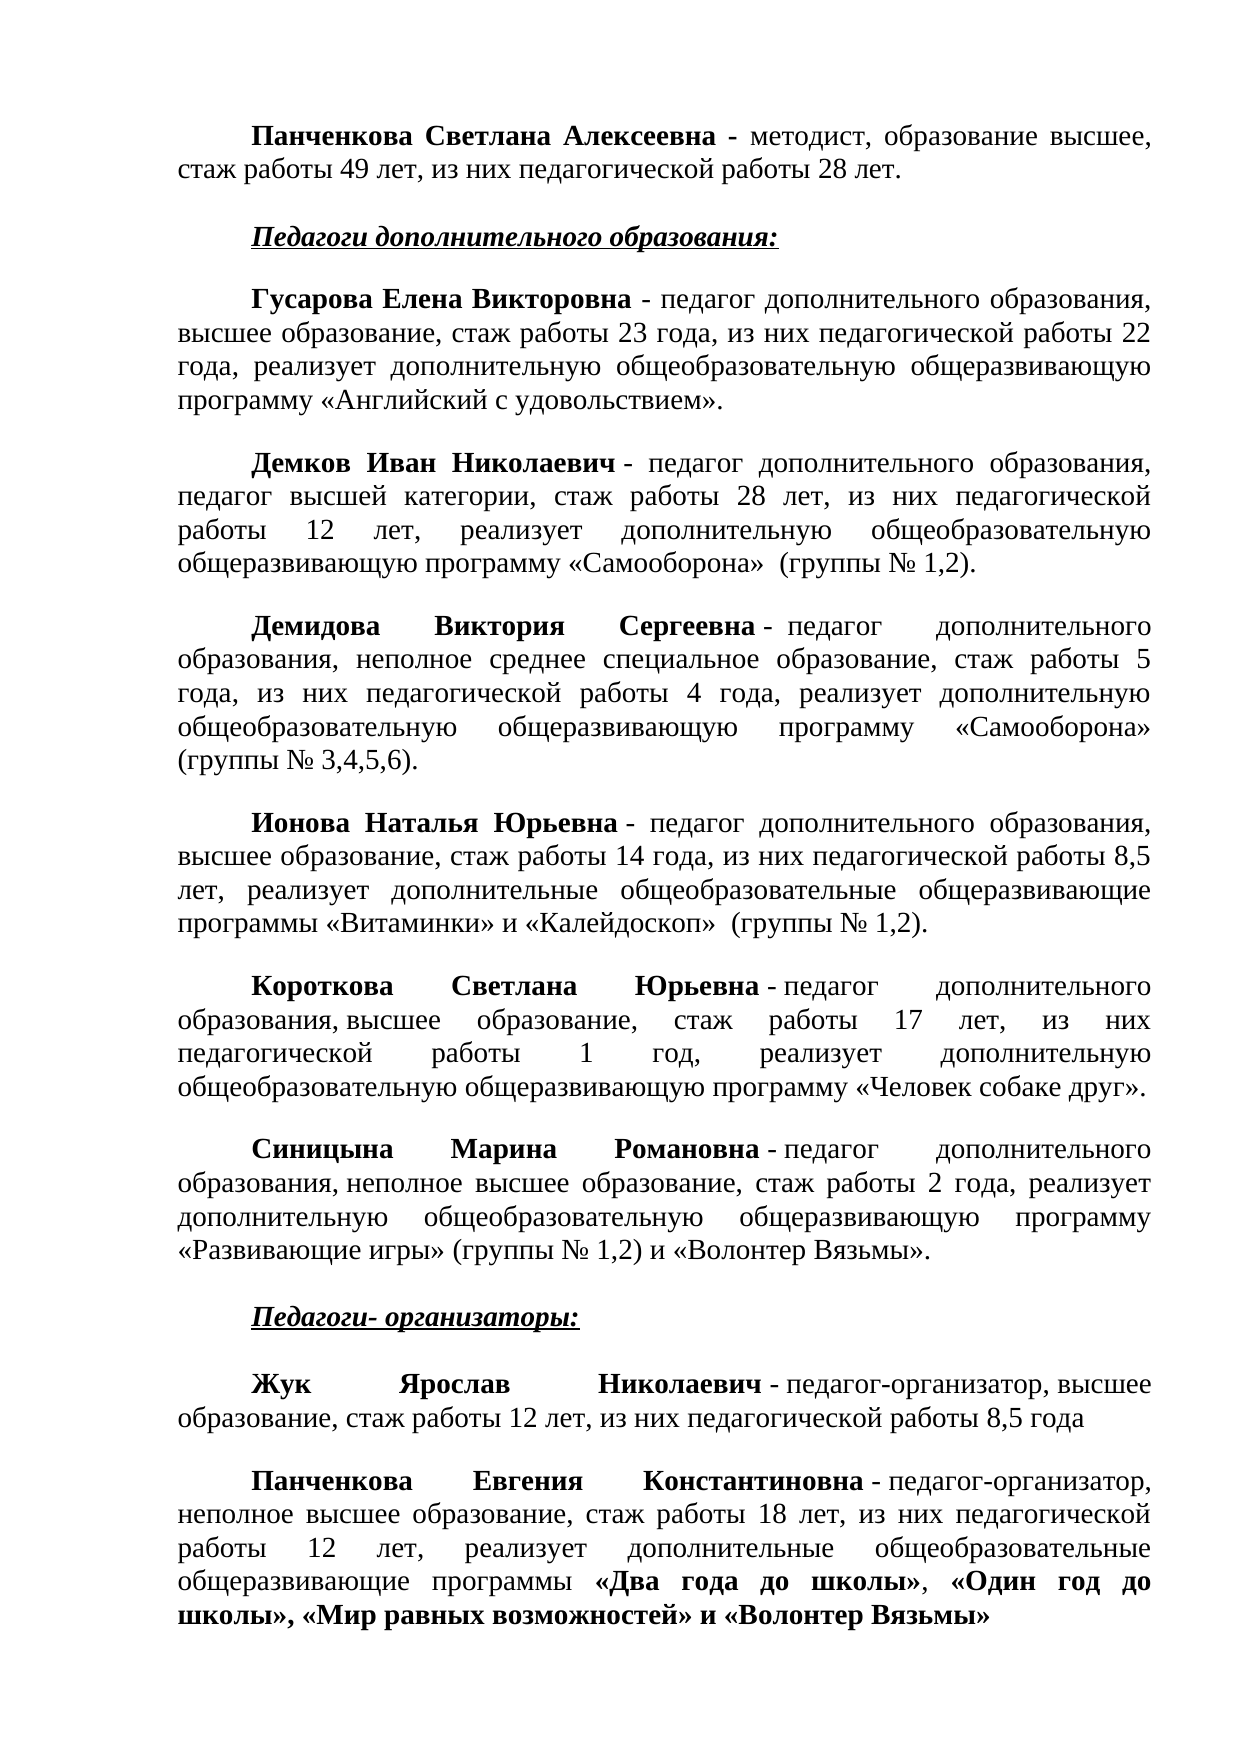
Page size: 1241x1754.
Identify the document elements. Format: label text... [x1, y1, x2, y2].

text Педагоги дополнительного образования: [177, 219, 1152, 252]
text Гусарова Елена Викторовна - педагог дополнительного образования, высшее образование, стаж работы 23 года, из них педагогической работы 22 года, реализует дополнительную общеобразовательную общеразвивающую программу «Английский с удовольствием». [177, 281, 1152, 416]
text Демков Иван Николаевич - педагог дополнительного образования, педагог высшей категории, стаж работы 28 лет, из них педагогической работы 12 лет, реализует дополнительную общеобразовательную общеразвивающую программу «Самооборона» (группы № 1,2). [177, 445, 1152, 579]
text Панченкова Евгения Константиновна - педагог-организатор, неполное высшее образование, стаж работы 18 лет, из них педагогической работы 12 лет, реализует дополнительные общеобразовательные общеразвивающие программы «Два года до школы», «Один год до школы», «Мир равных возможностей» и «Волонтер Вязьмы» [177, 1463, 1152, 1630]
text Панченкова Светлана Алексеевна - методист, образование высшее, стаж работы 49 лет, из них педагогической работы 28 лет. [177, 118, 1152, 185]
text Ионова Наталья Юрьевна - педагог дополнительного образования, высшее образование, стаж работы 14 года, из них педагогической работы 8,5 лет, реализует дополнительные общеобразовательные общеразвивающие программы «Витаминки» и «Калейдоскоп» (группы № 1,2). [177, 805, 1152, 939]
text Педагоги- организаторы: [177, 1299, 1152, 1333]
text Демидова Виктория Сергеевна - педагог дополнительного образования, неполное среднее специальное образование, стаж работы 5 года, из них педагогической работы 4 года, реализует дополнительную общеобразовательную общеразвивающую программу «Самооборона» (группы № 3,4,5,6). [177, 608, 1152, 776]
text Жук Ярослав Николаевич - педагог-организатор, высшее образование, стаж работы 12 лет, из них педагогической работы 8,5 года [177, 1366, 1152, 1433]
text Синицына Марина Романовна - педагог дополнительного образования, неполное высшее образование, стаж работы 2 года, реализует дополнительную общеобразовательную общеразвивающую программу «Развивающие игры» (группы № 1,2) и «Волонтер Вязьмы». [177, 1132, 1152, 1266]
text Короткова Светлана Юрьевна - педагог дополнительного образования, высшее образование, стаж работы 17 лет, из них педагогической работы 1 год, реализует дополнительную общеобразовательную общеразвивающую программу «Человек собаке друг». [177, 968, 1152, 1102]
